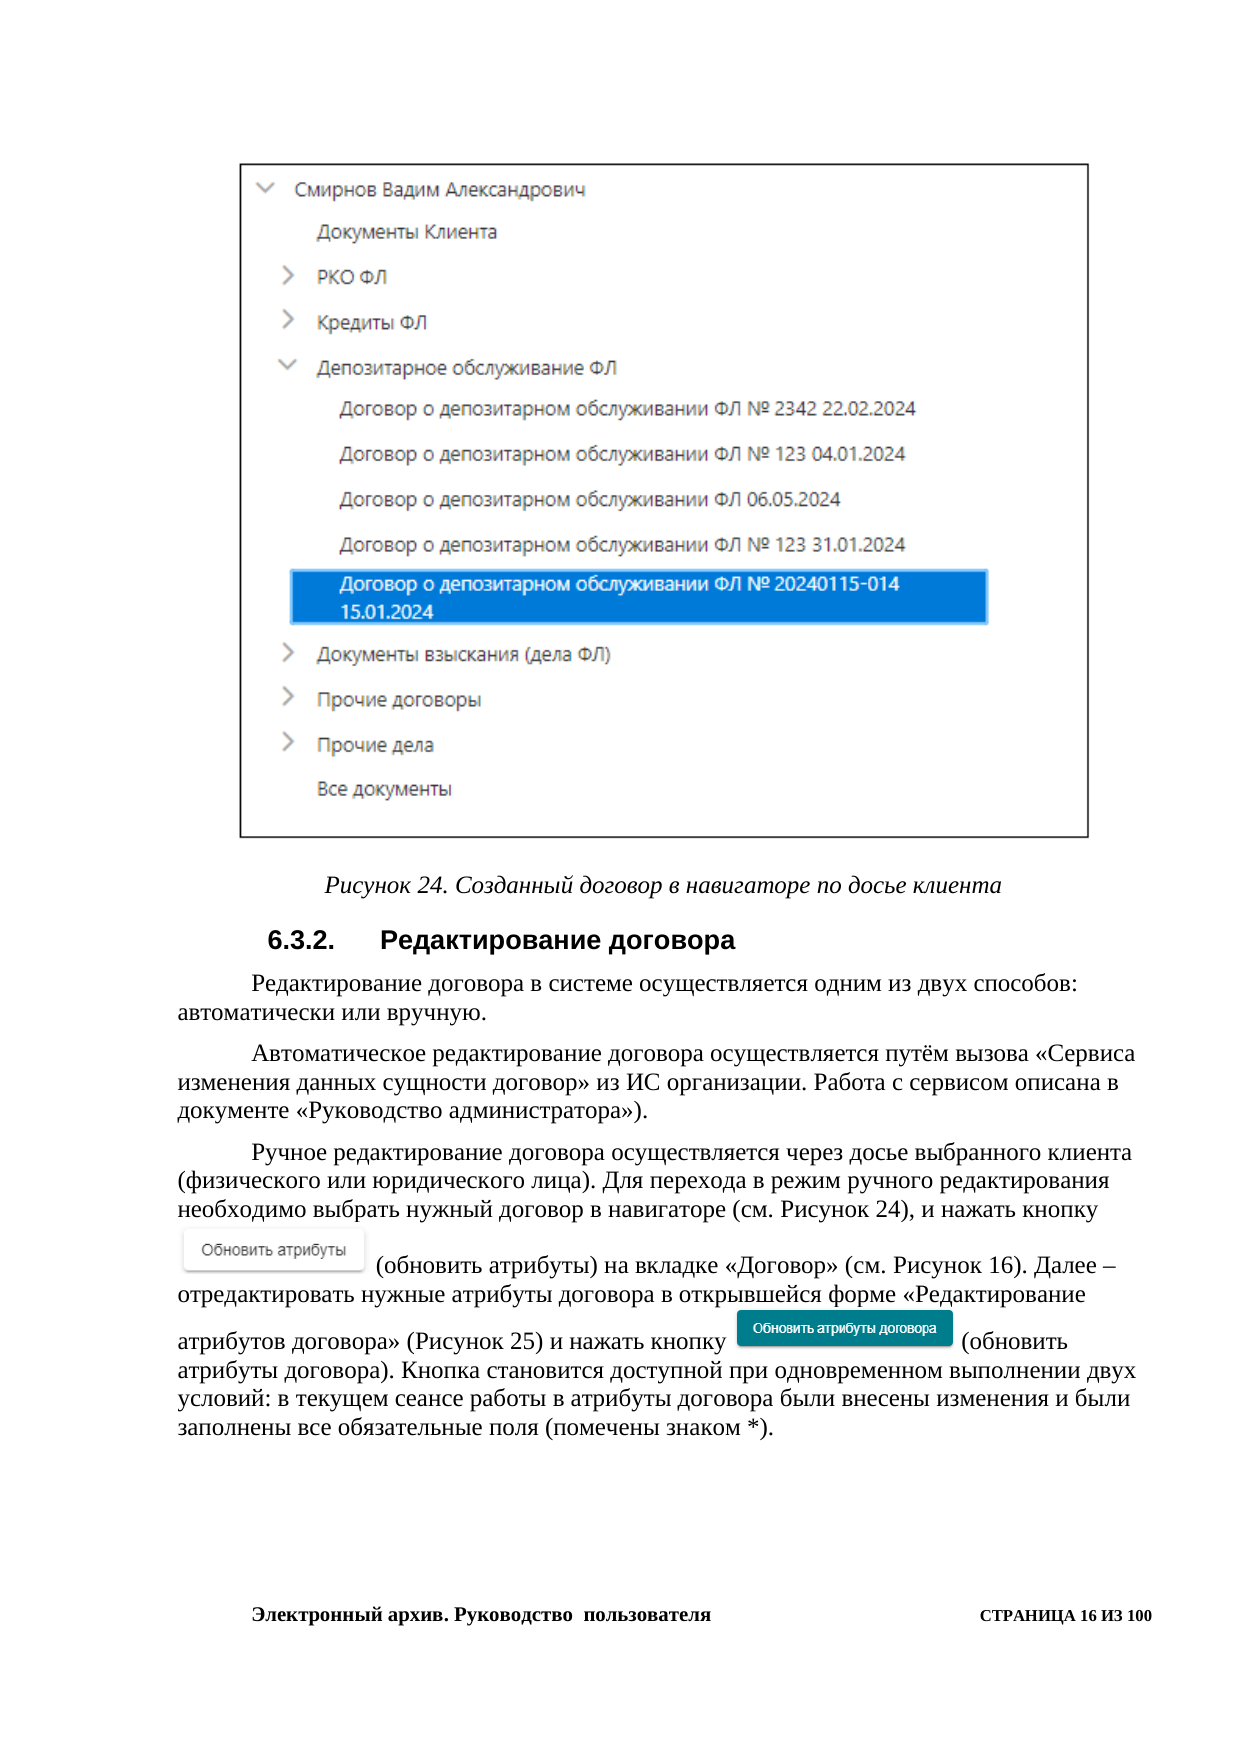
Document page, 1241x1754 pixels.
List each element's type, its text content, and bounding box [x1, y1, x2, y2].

text Рисунок 24. Созданный договор в навигаторе по досье клиента [177, 870, 1152, 899]
subtitle Редактирование договора [267, 924, 1152, 955]
text Ручное редактирование договора осуществляется через досье выбранного клиента (физического или юридического лица). Для перехода в режим ручного редактирования необходимо выбрать нужный договор в навигаторе (см. Рисунок 24), и нажать кнопку (обновить атрибуты) на вкладке «Договор» (см. Рисунок 16). Далее – отредактировать нужные атрибуты договора в открывшейся форме «Редактирование атрибутов договора» (Рисунок 25) и нажать кнопку (обновить атрибуты договора). Кнопка становится доступной при одновременном выполнении двух условий: в текущем сеансе работы в атрибуты договора были внесены изменения и были заполнены все обязательные поля (помечены знаком *). [177, 1137, 1152, 1441]
text Редактирование договора в системе осуществляется одним из двух способов: автоматически или вручную. [177, 968, 1152, 1025]
text Автоматическое редактирование договора осуществляется путём вызова «Сервиса изменения данных сущности договор» из ИС организации. Работа с сервисом описана в документе «Руководство администратора»). [177, 1038, 1152, 1124]
picture [177, 1222, 370, 1274]
picture [229, 156, 1100, 846]
picture [733, 1307, 955, 1350]
